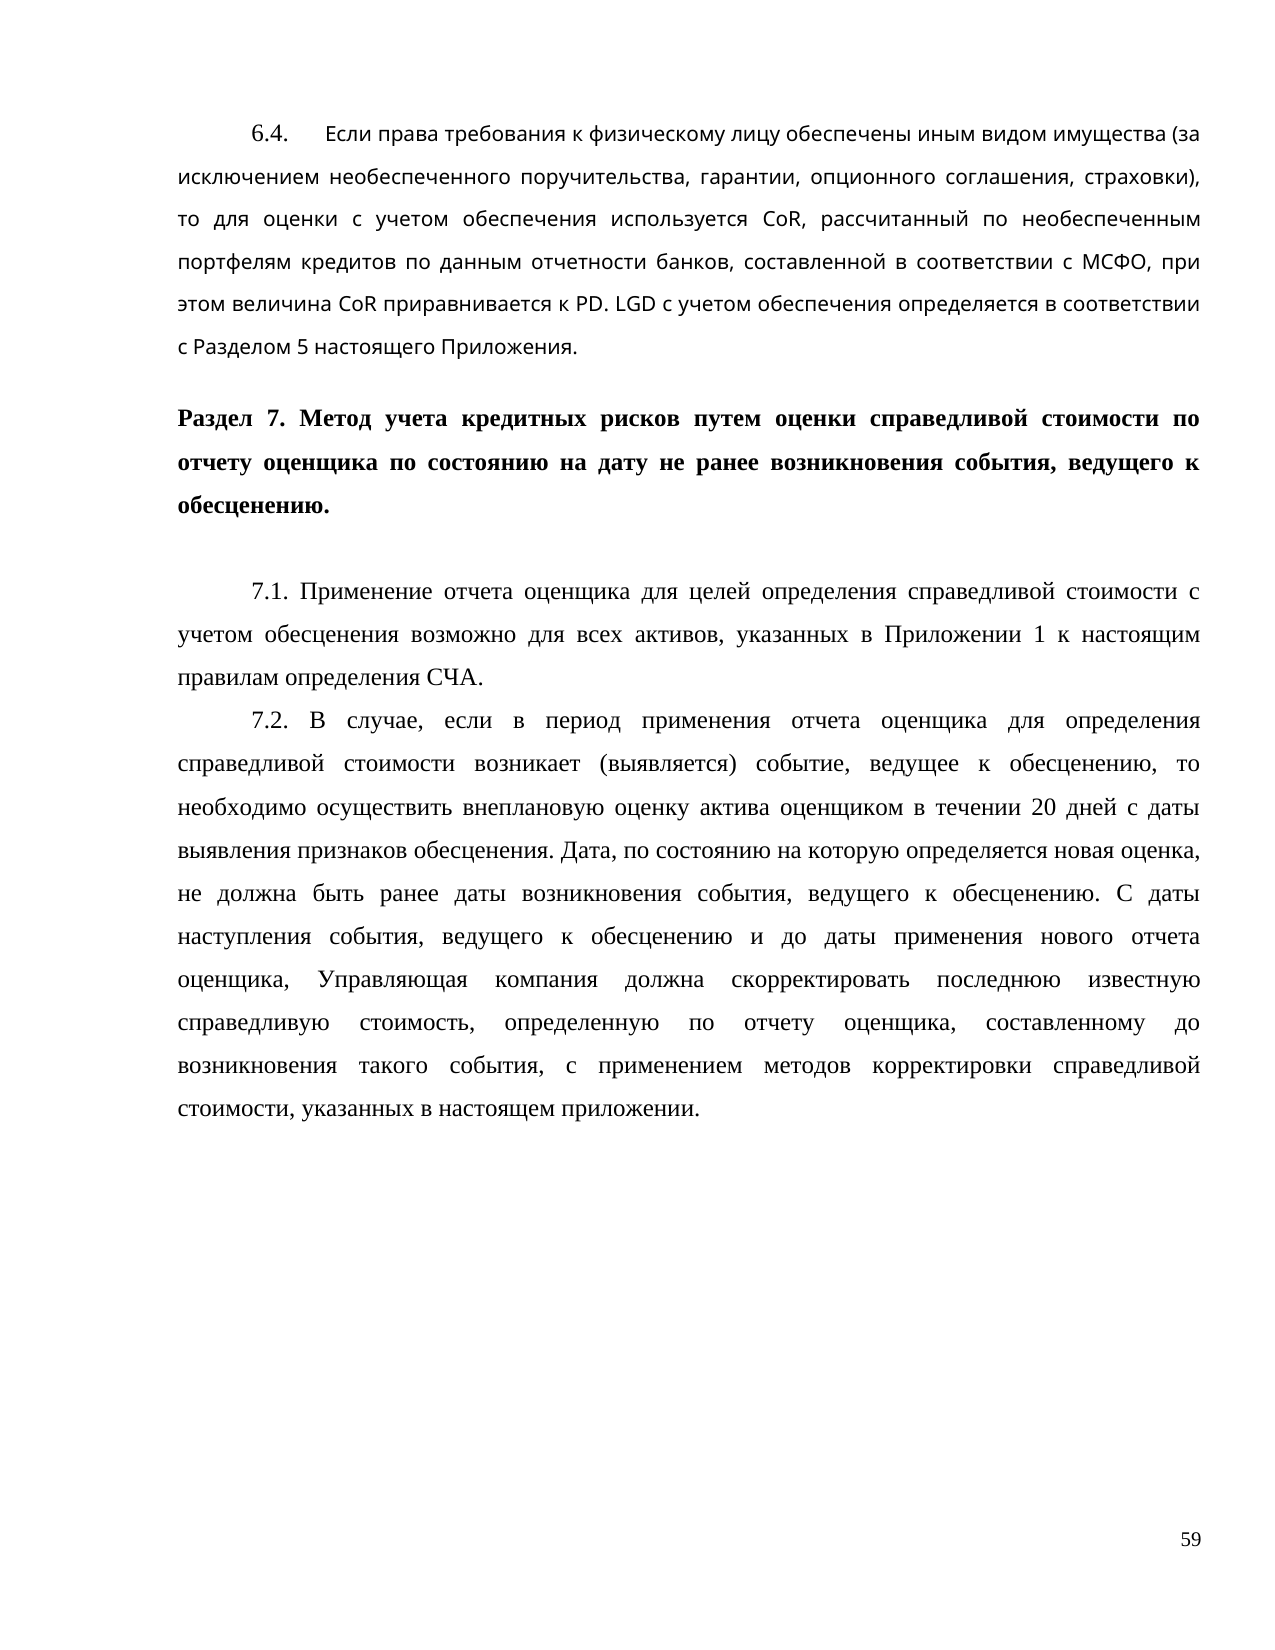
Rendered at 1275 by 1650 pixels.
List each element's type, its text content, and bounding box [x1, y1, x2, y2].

list Раздел 7. Метод учета кредитных рисков путем оценки справедливой стоимости по отчету оценщика по состоянию на дату не ранее возникновения события, ведущего к обесценению. [177, 403, 1201, 518]
list Если права требования к физическому лицу обеспечены иным видом имущества (за исключением необеспеченного поручительства, гарантии, опционного соглашения, страховки), то для оценки с учетом обеспечения используется CoR, рассчитанный по необеспеченным портфелям кредитов по данным отчетности банков, составленной в соответствии с МСФО, при этом величина CoR приравнивается к PD. LGD с учетом обеспечения определяется в соответствии с Разделом 5 настоящего Приложения. [177, 118, 1201, 361]
text 7.2. В случае, если в период применения отчета оценщика для определения справедливой стоимости возникает (выявляется) событие, ведущее к обесценению, то необходимо осуществить внеплановую оценку актива оценщиком в течении 20 дней с даты выявления признаков обесценения. Дата, по состоянию на которую определяется новая оценка, не должна быть ранее даты возникновения события, ведущего к обесценению. С даты наступления события, ведущего к обесценению и до даты применения нового отчета оценщика, Управляющая компания должна скорректировать последнюю известную справедливую стоимость, определенную по отчету оценщика, составленному до возникновения такого события, с применением методов корректировки справедливой стоимости, указанных в настоящем приложении. [177, 705, 1201, 1122]
text 7.1. Применение отчета оценщика для целей определения справедливой стоимости с учетом обесценения возможно для всех активов, указанных в Приложении 1 к настоящим правилам определения СЧА. [177, 576, 1201, 691]
